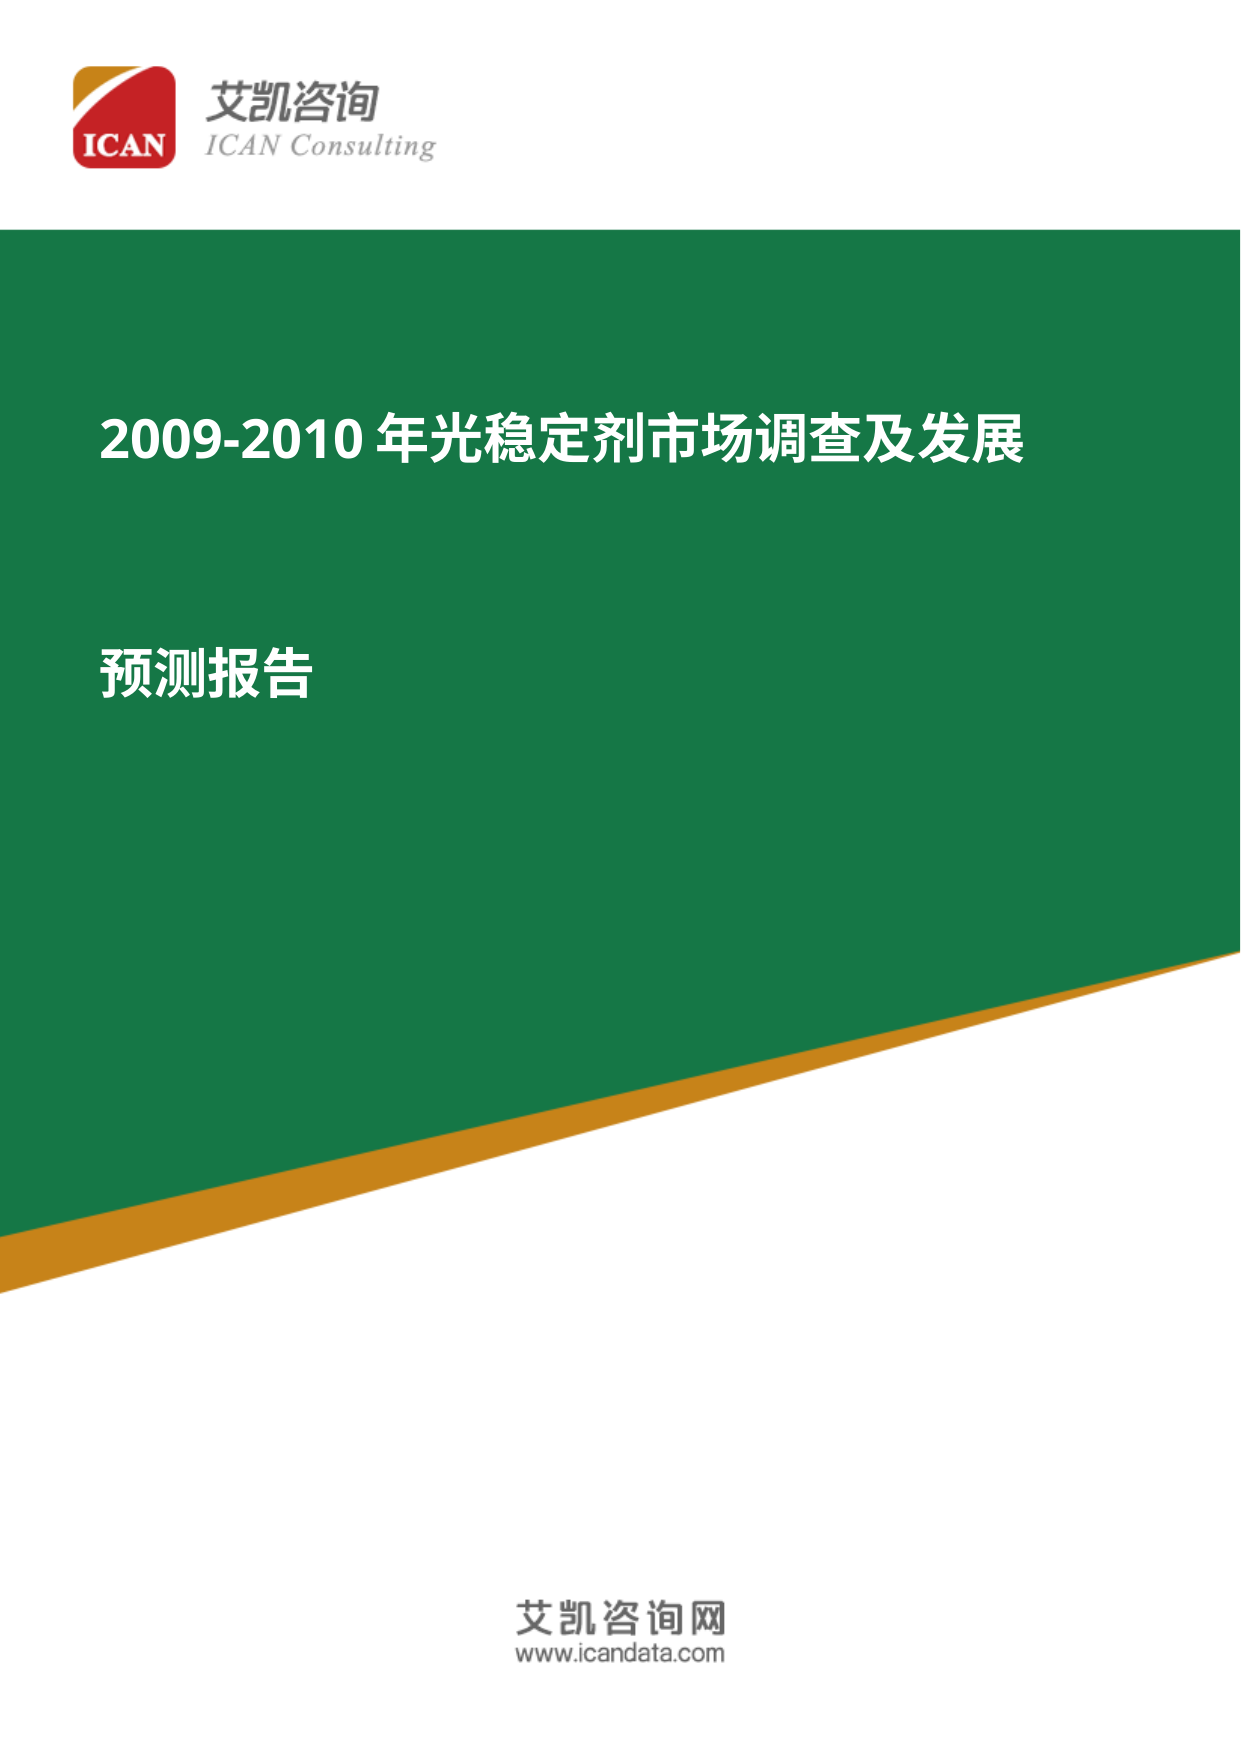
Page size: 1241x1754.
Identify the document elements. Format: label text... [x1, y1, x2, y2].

subtitle 2009-2010年光稳定剂市场调查及发展预测报告 [99, 386, 1053, 718]
picture [0, 5, 1241, 1754]
